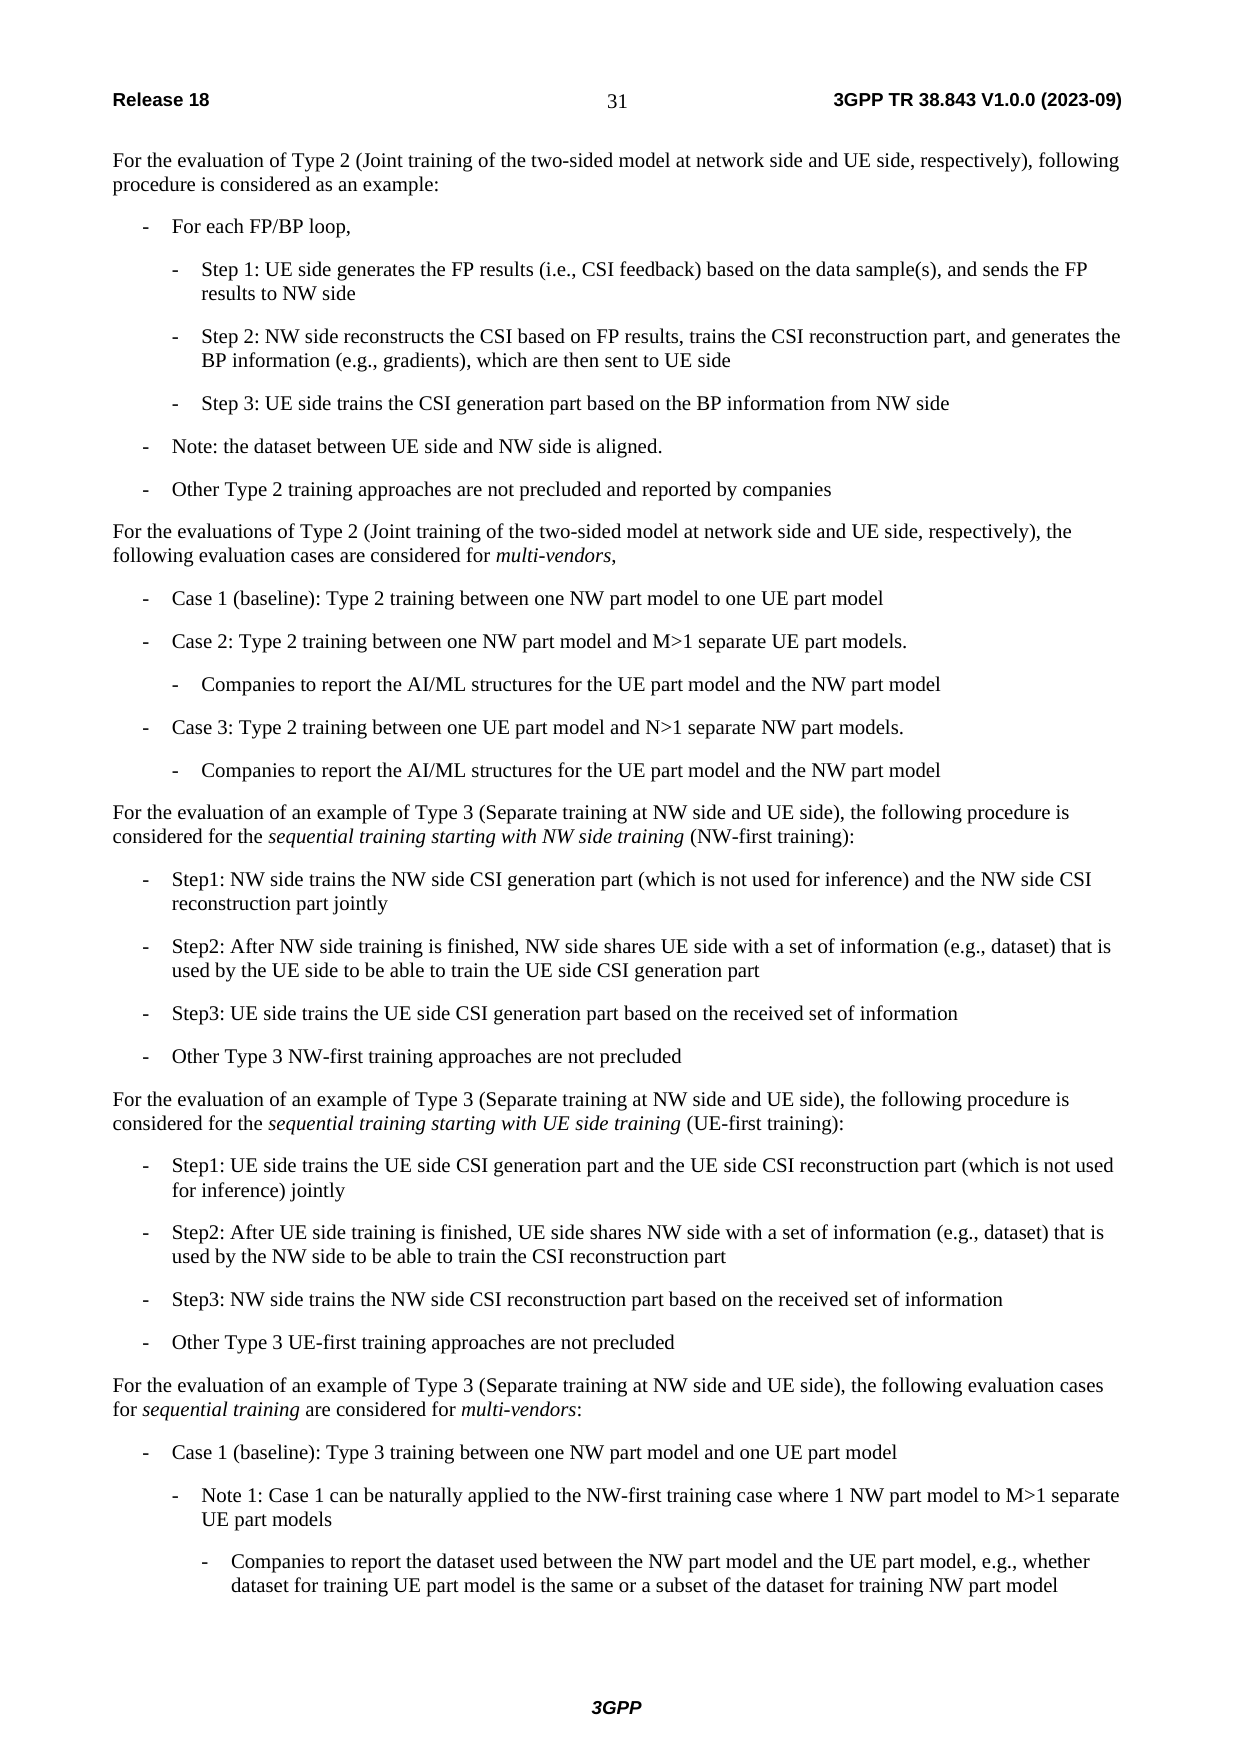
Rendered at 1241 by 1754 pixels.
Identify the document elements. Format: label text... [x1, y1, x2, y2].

text - Step1: UE side trains the UE side CSI generation part and the UE side CSI reconstruction part (which is not used for inference) jointly [142, 1153, 1122, 1202]
text For the evaluation of an example of Type 3 (Separate training at NW side and UE side), the following evaluation cases for sequential training are considered for multi-vendors: [112, 1373, 1122, 1421]
text - Step 2: NW side reconstructs the CSI based on FP results, trains the CSI reconstruction part, and generates the BP information (e.g., gradients), which are then sent to UE side [172, 324, 1122, 372]
text - Step2: After NW side training is finished, NW side shares UE side with a set of information (e.g., dataset) that is used by the UE side to be able to train the UE side CSI generation part [142, 934, 1122, 982]
text - Other Type 2 training approaches are not precluded and reported by companies [142, 477, 1122, 501]
text - Case 3: Type 2 training between one UE part model and N>1 separate NW part models. [142, 715, 1122, 739]
text - Step2: After UE side training is finished, UE side shares NW side with a set of information (e.g., dataset) that is used by the NW side to be able to train the CSI reconstruction part [142, 1220, 1122, 1268]
text - Case 1 (baseline): Type 2 training between one NW part model to one UE part model [142, 586, 1122, 610]
text - Step3: NW side trains the NW side CSI reconstruction part based on the received set of information [142, 1287, 1122, 1311]
text - Case 2: Type 2 training between one NW part model and M>1 separate UE part models. [142, 629, 1122, 653]
text - For each FP/BP loop, [142, 214, 1122, 238]
text For the evaluation of an example of Type 3 (Separate training at NW side and UE side), the following procedure is considered for the sequential training starting with NW side training (NW-first training): [112, 800, 1122, 848]
text - Step1: NW side trains the NW side CSI generation part (which is not used for inference) and the NW side CSI reconstruction part jointly [142, 867, 1122, 915]
text - Companies to report the dataset used between the NW part model and the UE part model, e.g., whether dataset for training UE part model is the same or a subset of the dataset for training NW part model [201, 1549, 1122, 1597]
text - Note 1: Case 1 can be naturally applied to the NW-first training case where 1 NW part model to M>1 separate UE part models [172, 1482, 1122, 1531]
text For the evaluation of an example of Type 3 (Separate training at NW side and UE side), the following procedure is considered for the sequential training starting with UE side training (UE-first training): [112, 1087, 1122, 1135]
text - Step3: UE side trains the UE side CSI generation part based on the received set of information [142, 1001, 1122, 1025]
text - Companies to report the AI/ML structures for the UE part model and the NW part model [172, 672, 1122, 696]
text - Other Type 3 UE-first training approaches are not precluded [142, 1330, 1122, 1354]
text - Step 1: UE side generates the FP results (i.e., CSI feedback) based on the data sample(s), and sends the FP results to NW side [172, 257, 1122, 305]
text - Other Type 3 NW-first training approaches are not precluded [142, 1044, 1122, 1068]
text For the evaluations of Type 2 (Joint training of the two-sided model at network side and UE side, respectively), the following evaluation cases are considered for multi-vendors, [112, 519, 1122, 567]
text - Case 1 (baseline): Type 3 training between one NW part model and one UE part model [142, 1440, 1122, 1464]
text - Note: the dataset between UE side and NW side is aligned. [142, 434, 1122, 458]
text - Step 3: UE side trains the CSI generation part based on the BP information from NW side [172, 391, 1122, 415]
text For the evaluation of Type 2 (Joint training of the two-sided model at network side and UE side, respectively), following procedure is considered as an example: [112, 147, 1122, 196]
text - Companies to report the AI/ML structures for the UE part model and the NW part model [172, 757, 1122, 782]
